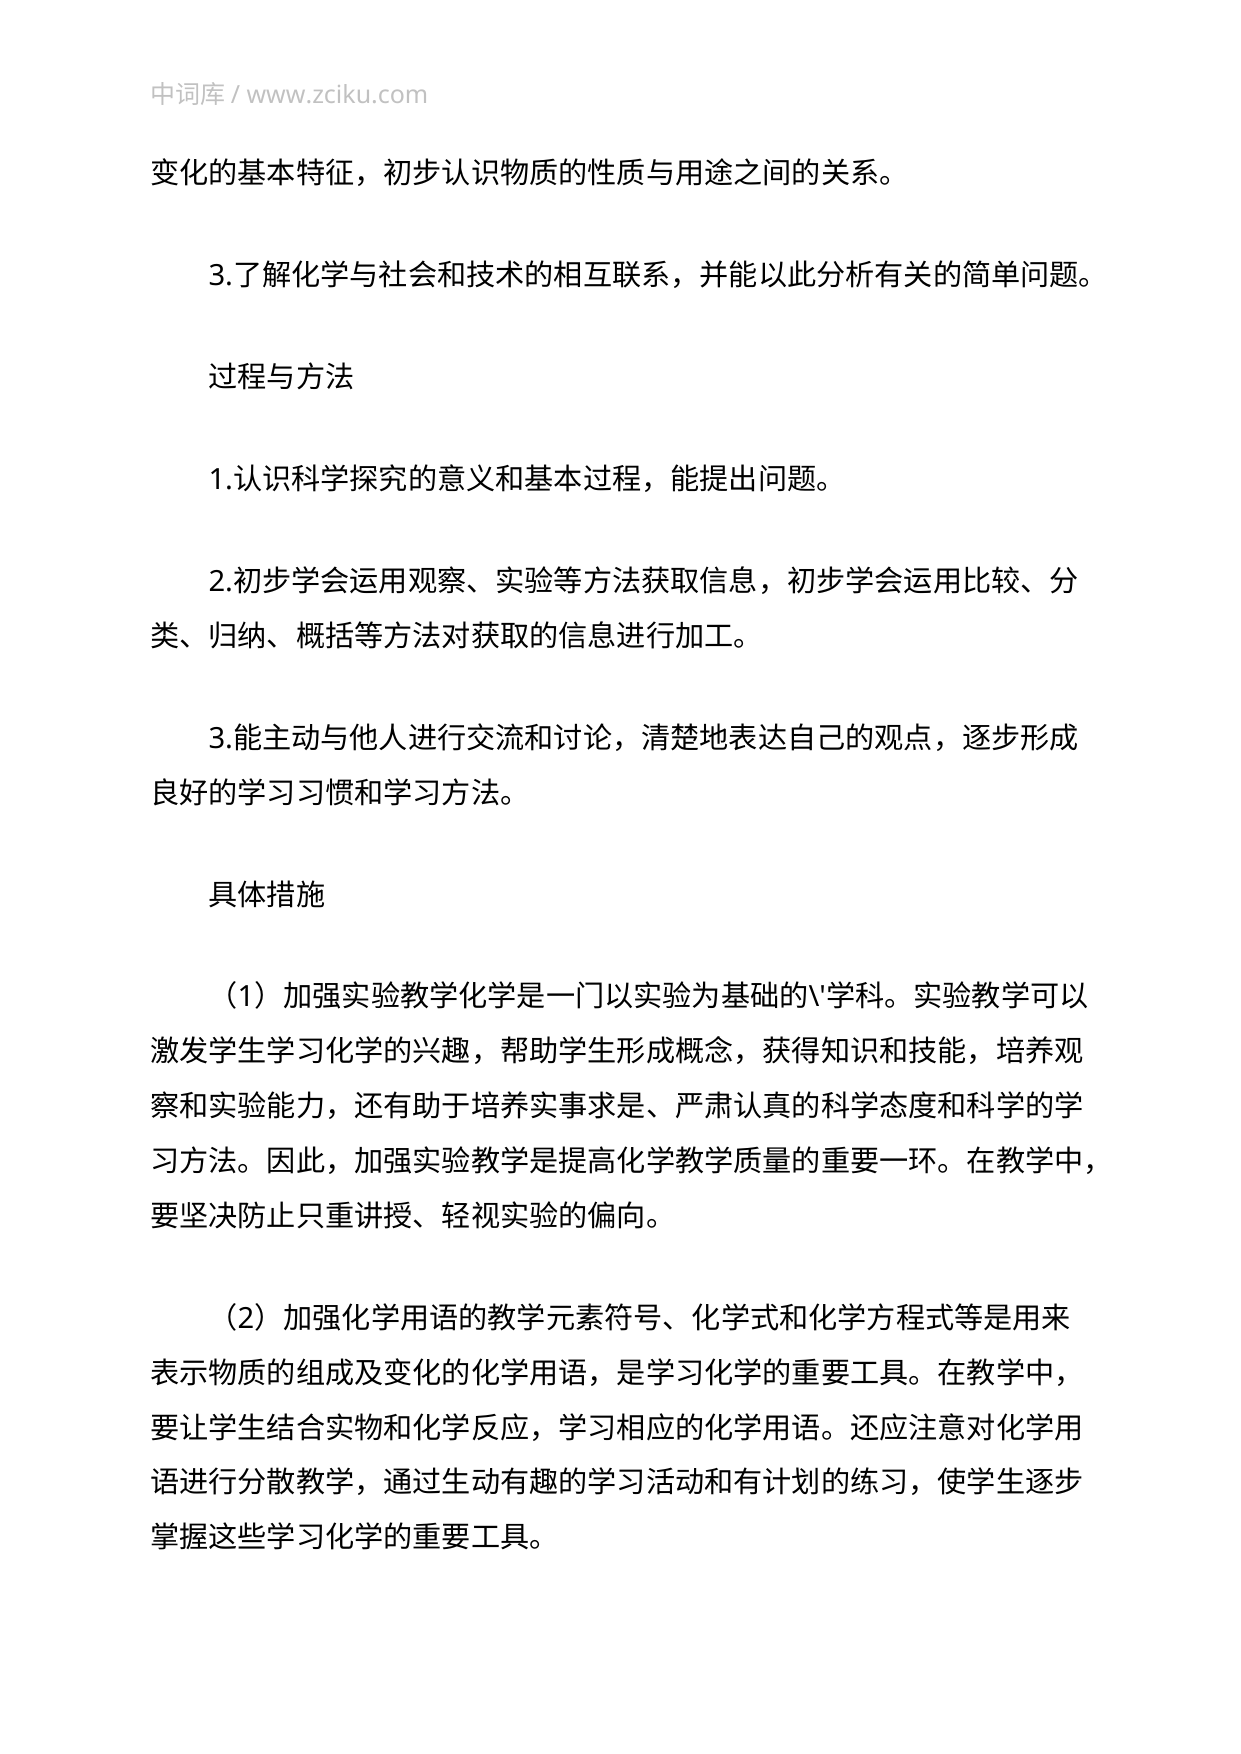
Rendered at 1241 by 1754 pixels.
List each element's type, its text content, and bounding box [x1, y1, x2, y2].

text 具体措施 [150, 871, 1090, 913]
text 过程与方法 [150, 354, 1090, 396]
text 2.初步学会运用观察、实验等方法获取信息，初步学会运用比较、分类、归纳、概括等方法对获取的信息进行加工。 [150, 557, 1090, 655]
text 1.认识科学探究的意义和基本过程，能提出问题。 [150, 456, 1090, 498]
text 3.了解化学与社会和技术的相互联系，并能以此分析有关的简单问题。 [150, 252, 1090, 294]
text 3.能主动与他人进行交流和讨论，清楚地表达自己的观点，逐步形成良好的学习习惯和学习方法。 [150, 714, 1090, 812]
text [150, 150, 1090, 192]
text （1）加强实验教学化学是一门以实验为基础的\'学科。实验教学可以激发学生学习化学的兴趣，帮助学生形成概念，获得知识和技能，培养观察和实验能力，还有助于培养实事求是、严肃认真的科学态度和科学的学习方法。因此，加强实验教学是提高化学教学质量的重要一环。在教学中，要坚决防止只重讲授、轻视实验的偏向。 [150, 973, 1090, 1235]
text （2）加强化学用语的教学元素符号、化学式和化学方程式等是用来表示物质的组成及变化的化学用语，是学习化学的重要工具。在教学中，要让学生结合实物和化学反应，学习相应的化学用语。还应注意对化学用语进行分散教学，通过生动有趣的学习活动和有计划的练习，使学生逐步掌握这些学习化学的重要工具。 [150, 1294, 1090, 1556]
